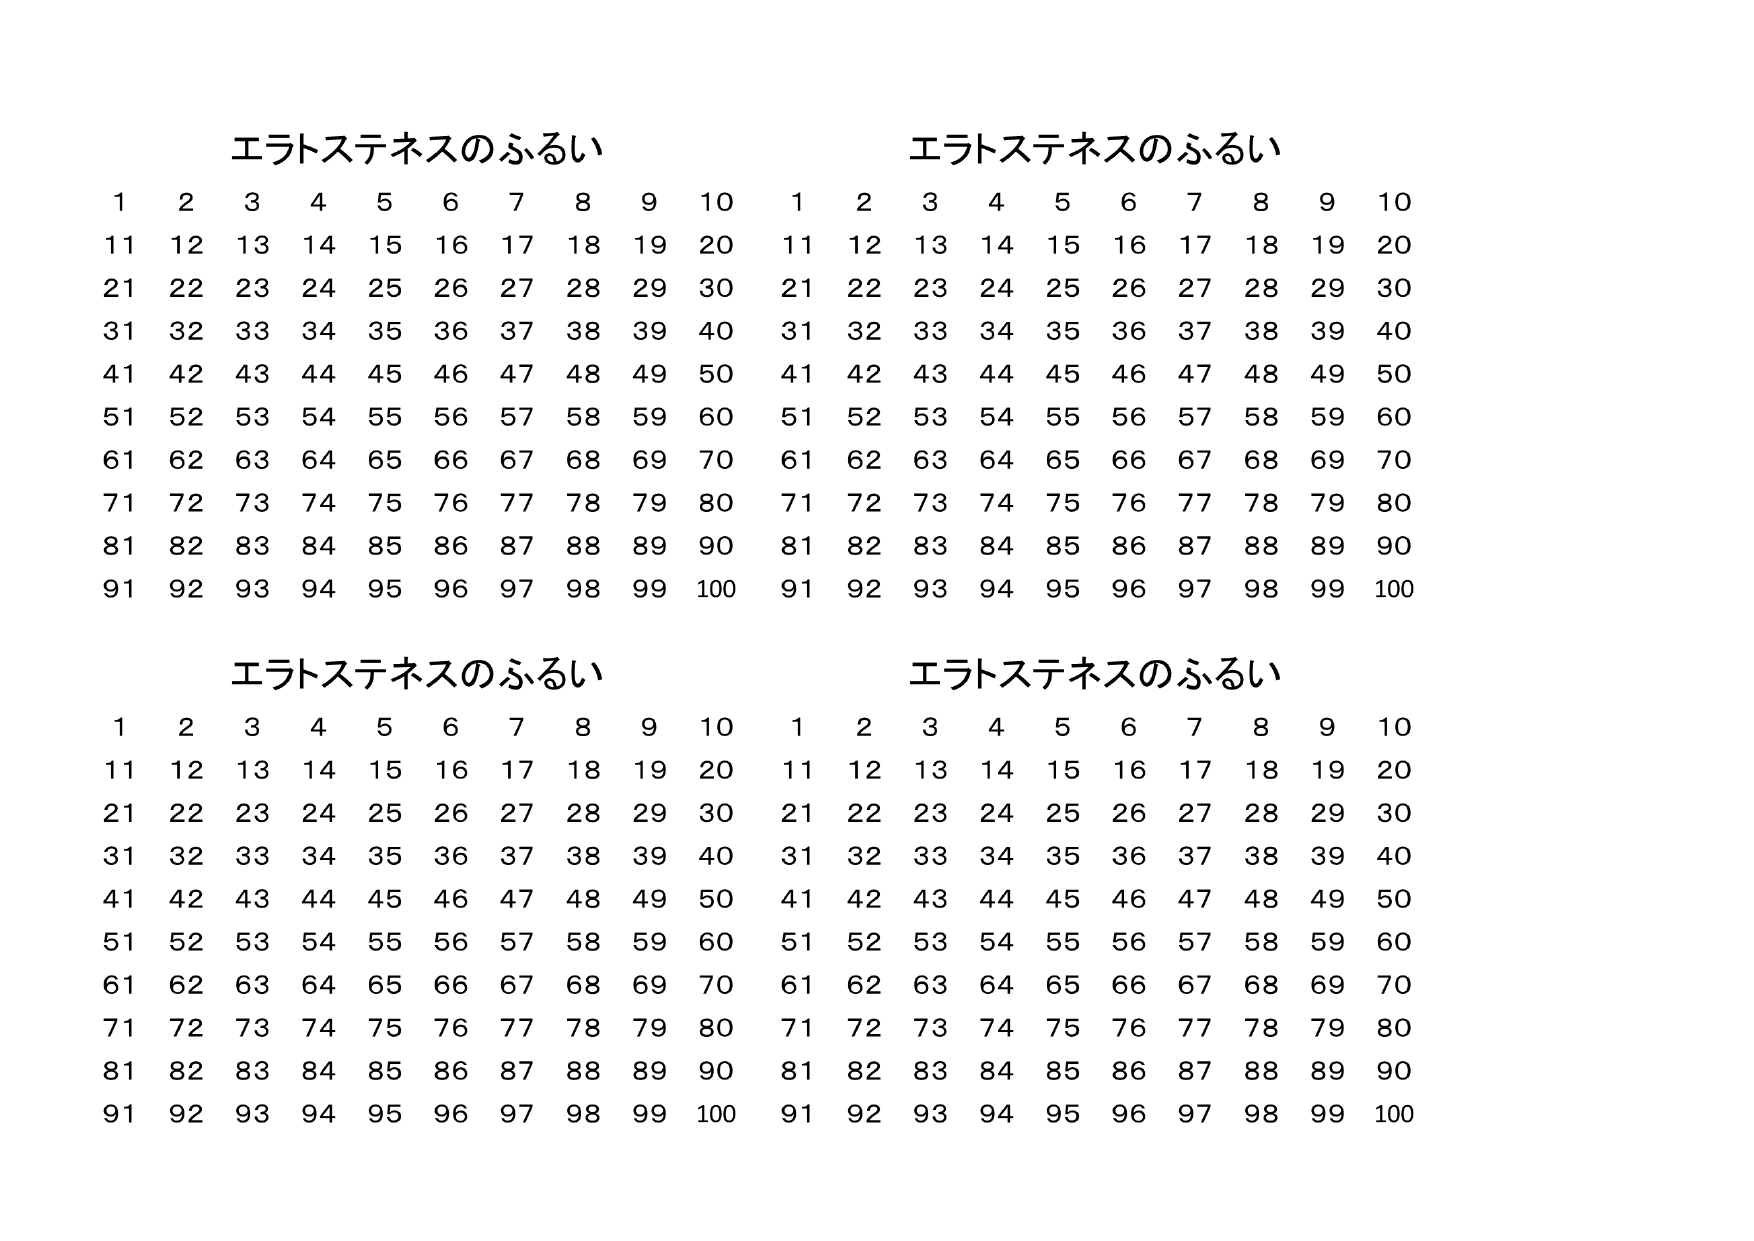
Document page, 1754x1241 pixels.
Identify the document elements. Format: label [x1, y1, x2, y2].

picture [75, 638, 1432, 1156]
picture [75, 113, 1432, 631]
